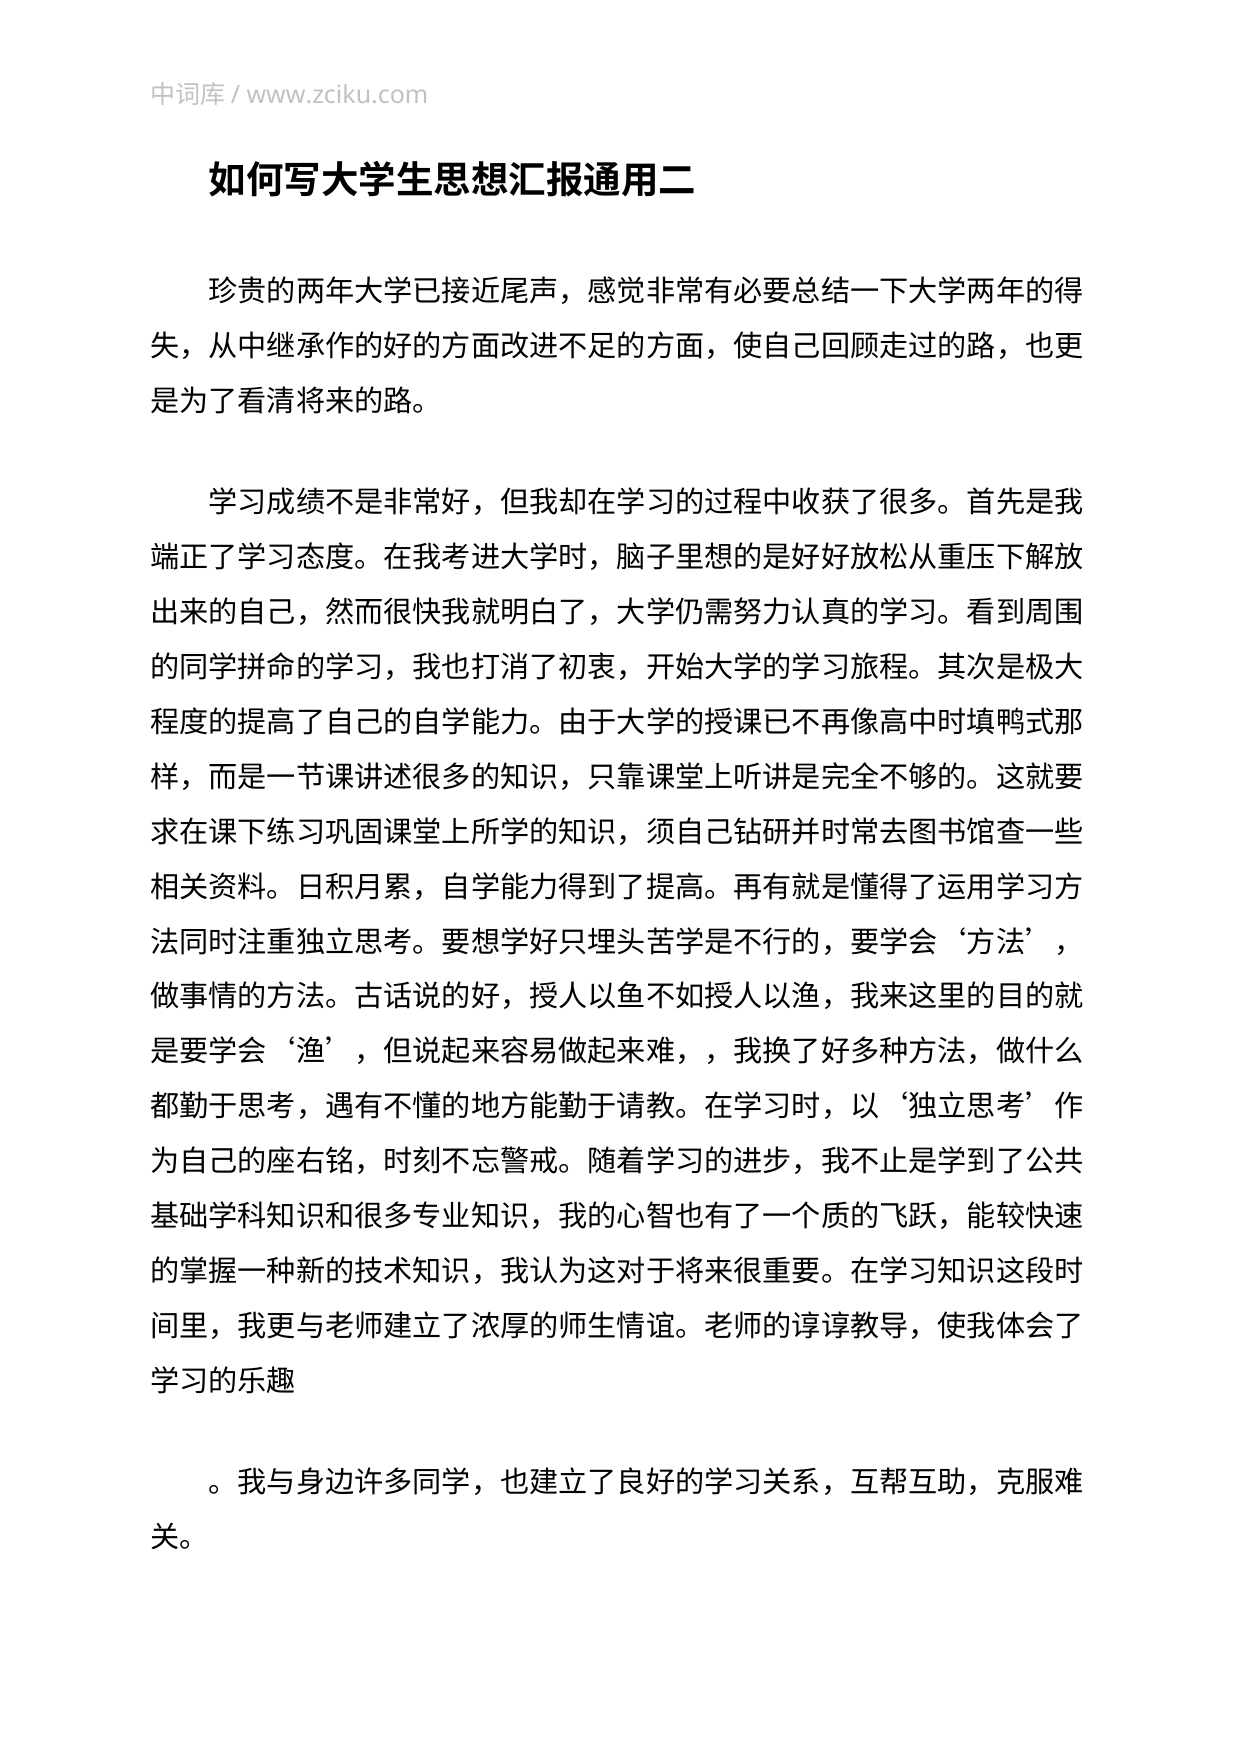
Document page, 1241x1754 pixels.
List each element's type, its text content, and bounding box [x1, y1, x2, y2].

text 珍贵的两年大学已接近尾声，感觉非常有必要总结一下大学两年的得失，从中继承作的好的方面改进不足的方面，使自己回顾走过的路，也更是为了看清将来的路。 [150, 267, 1090, 419]
text 。我与身边许多同学，也建立了良好的学习关系，互帮互助，克服难关。 [150, 1459, 1090, 1556]
text 如何写大学生思想汇报通用二 [150, 150, 1090, 204]
text 学习成绩不是非常好，但我却在学习的过程中收获了很多。首先是我端正了学习态度。在我考进大学时，脑子里想的是好好放松从重压下解放出来的自己，然而很快我就明白了，大学仍需努力认真的学习。看到周围的同学拼命的学习，我也打消了初衷，开始大学的学习旅程。其次是极大程度的提高了自己的自学能力。由于大学的授课已不再像高中时填鸭式那样，而是一节课讲述很多的知识，只靠课堂上听讲是完全不够的。这就要求在课下练习巩固课堂上所学的知识，须自己钻研并时常去图书馆查一些相关资料。日积月累，自学能力得到了提高。再有就是懂得了运用学习方法同时注重独立思考。要想学好只埋头苦学是不行的，要学会‘方法’，做事情的方法。古话说的好，授人以鱼不如授人以渔，我来这里的目的就是要学会‘渔’，但说起来容易做起来难，，我换了好多种方法，做什么都勤于思考，遇有不懂的地方能勤于请教。在学习时，以‘独立思考’作为自己的座右铭，时刻不忘警戒。随着学习的进步，我不止是学到了公共基础学科知识和很多专业知识，我的心智也有了一个质的飞跃，能较快速的掌握一种新的技术知识，我认为这对于将来很重要。在学习知识这段时间里，我更与老师建立了浓厚的师生情谊。老师的谆谆教导，使我体会了学习的乐趣 [150, 479, 1090, 1399]
